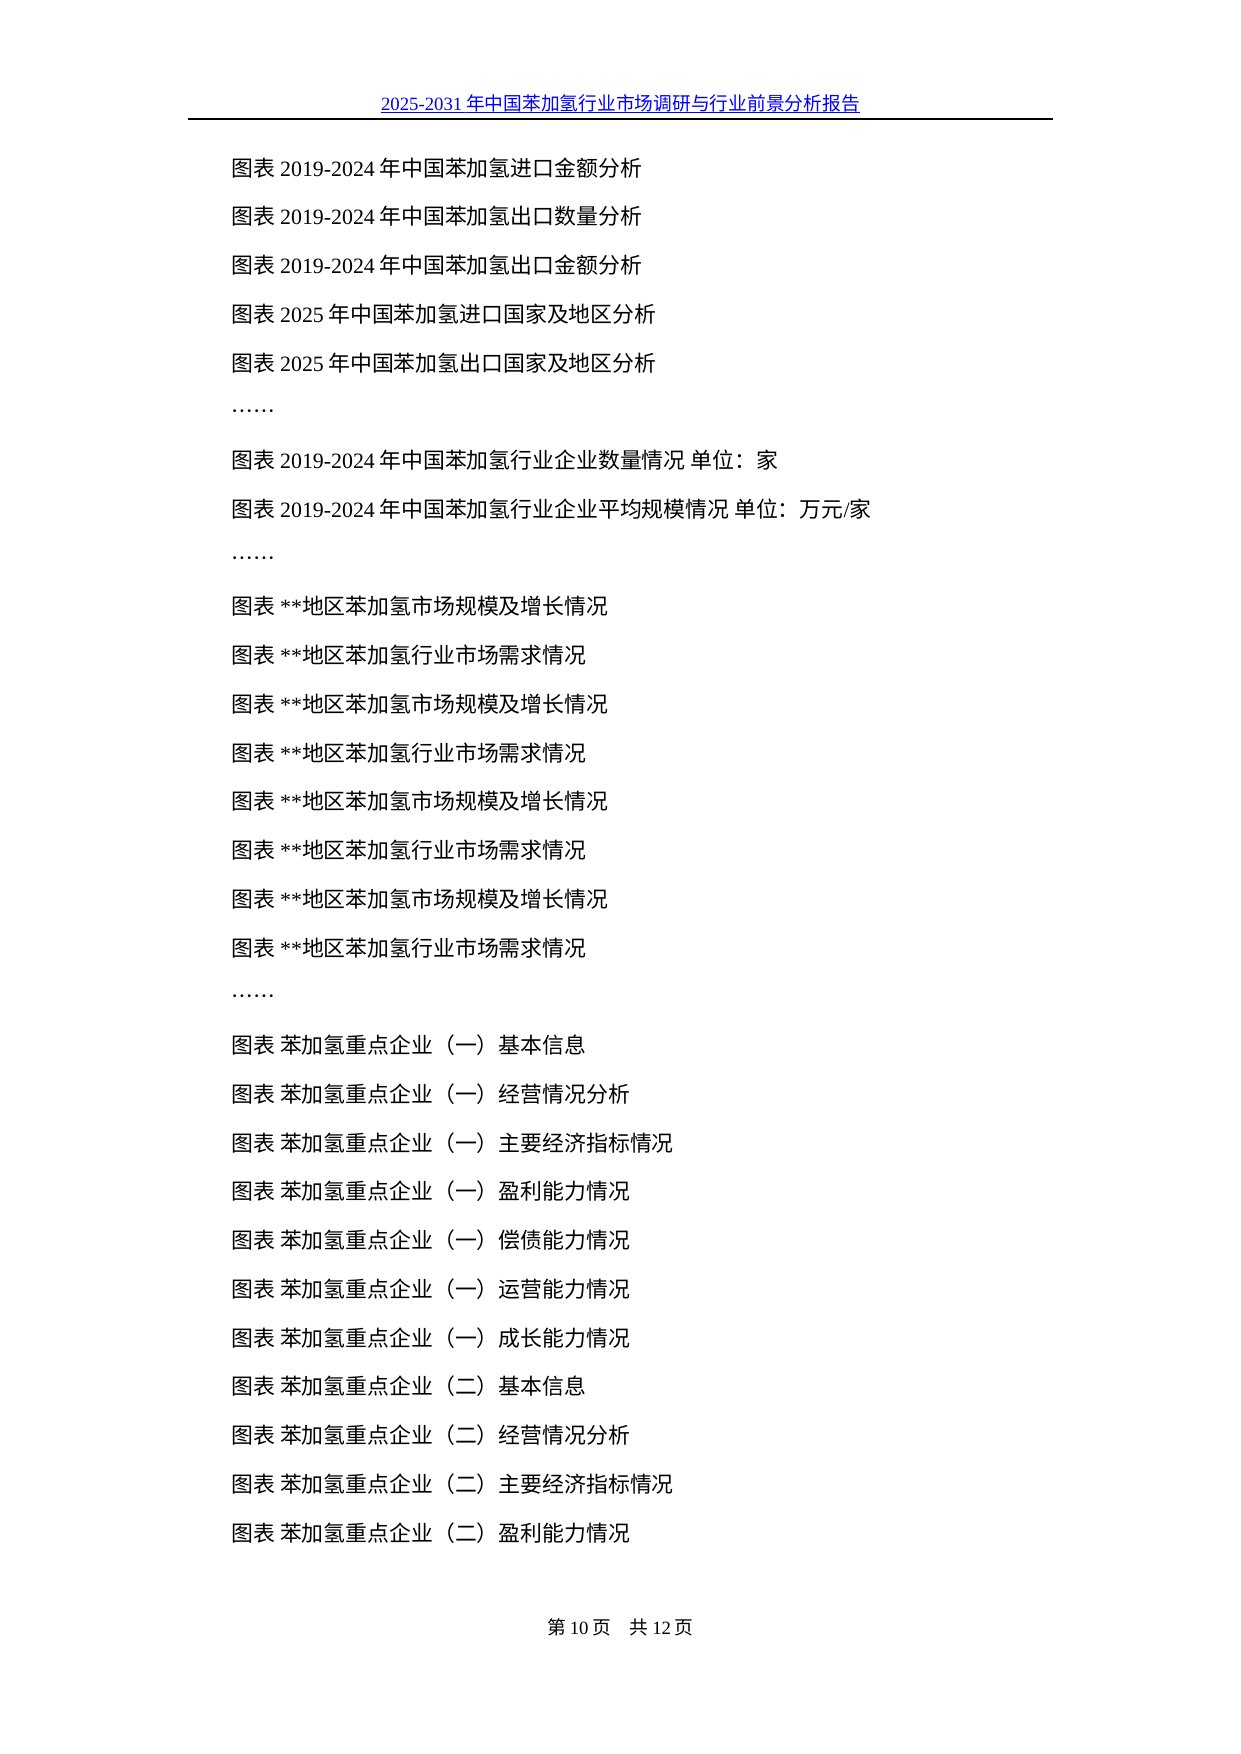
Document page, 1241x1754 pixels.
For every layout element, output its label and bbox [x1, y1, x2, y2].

text [187, 150, 1053, 1548]
